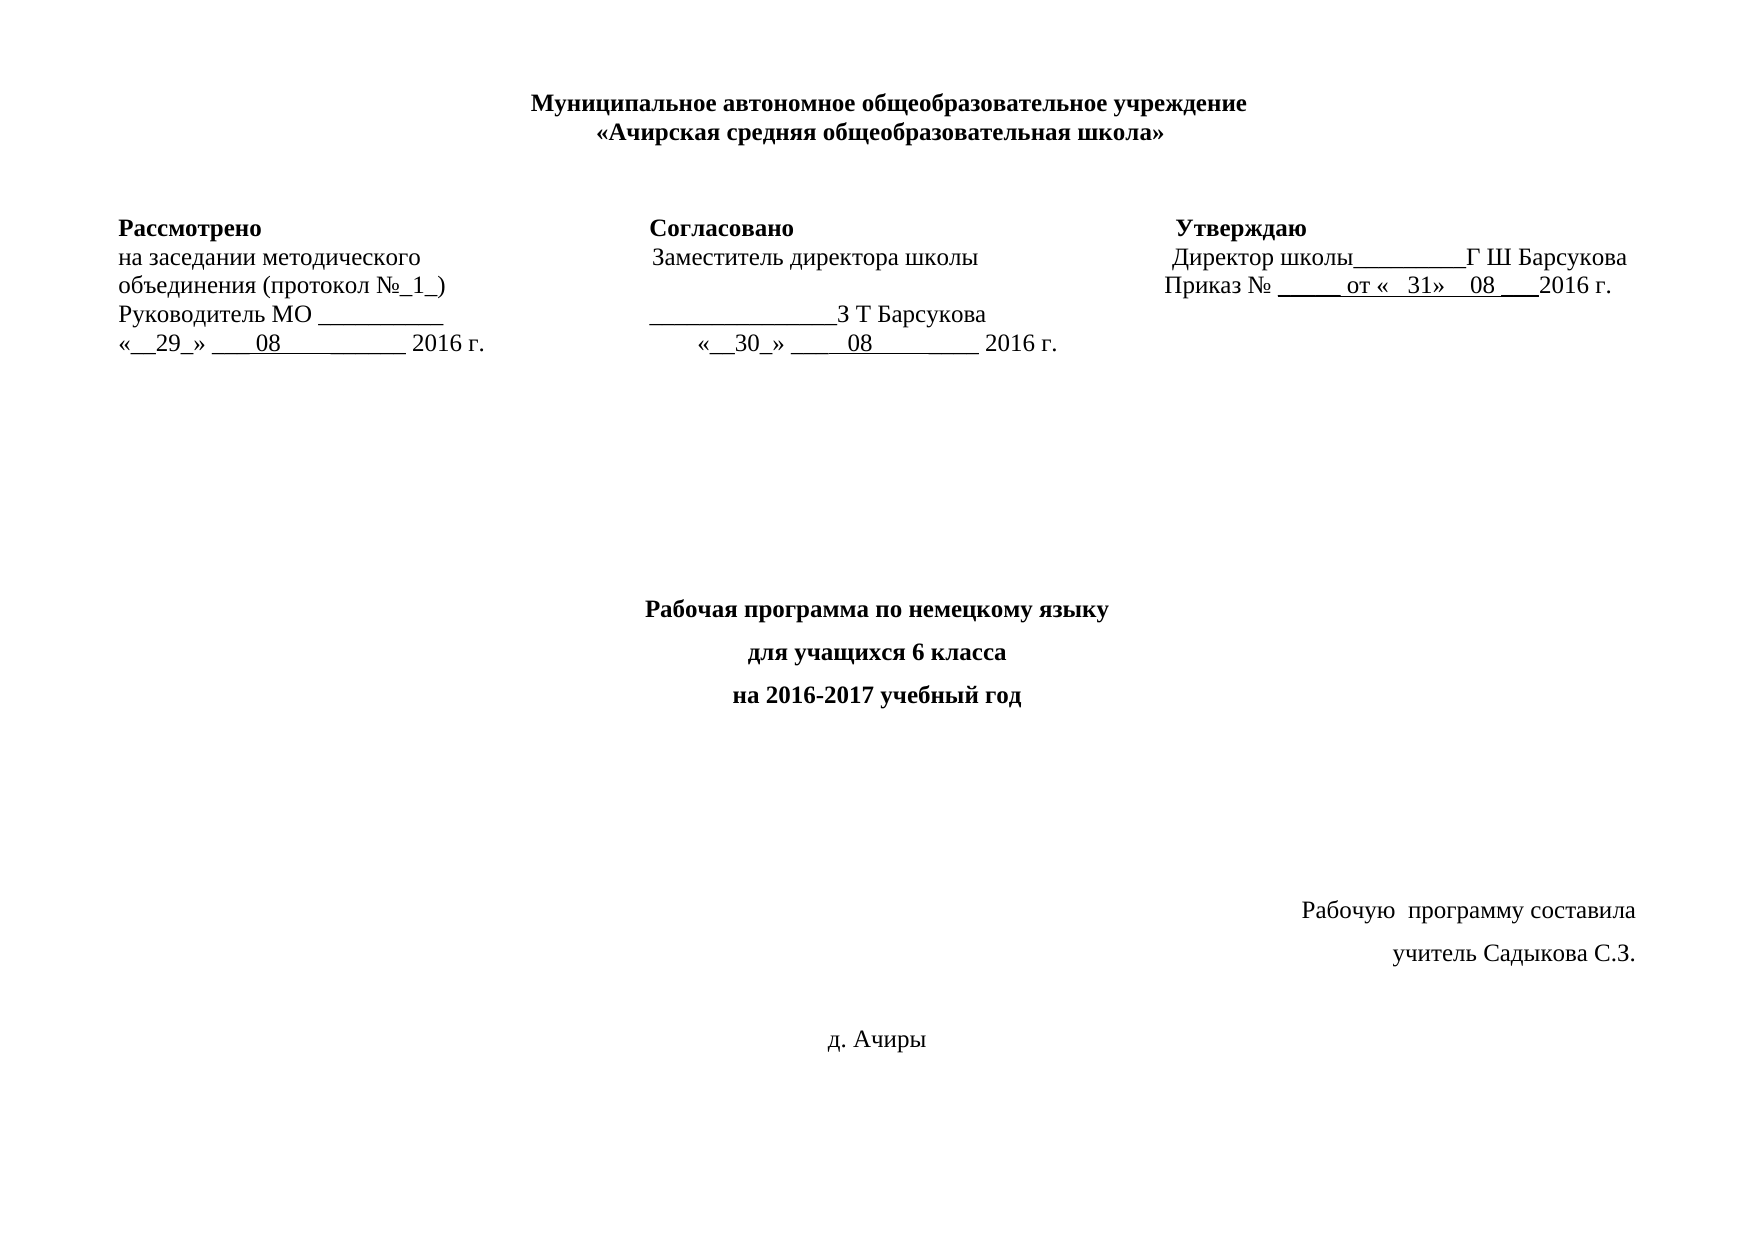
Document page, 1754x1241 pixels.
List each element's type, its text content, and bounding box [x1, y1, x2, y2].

text учитель Садыкова С.З. [118, 938, 1636, 967]
text «Ачирская средняя общеобразовательная школа» [118, 117, 1636, 146]
text для учащихся 6 класса [118, 637, 1636, 666]
text Руководитель МО __________ _______________З Т Барсукова [118, 299, 1636, 328]
text «__29_» ___ 08 ______ 2016 г. «__30_» ___ 08 ____ 2016 г. [118, 328, 1636, 357]
text Рабочую программу составила [118, 895, 1636, 924]
text Рабочая программа по немецкому языку [118, 594, 1636, 623]
text Муниципальное автономное общеобразовательное учреждение [118, 88, 1636, 117]
text на 2016-2017 учебный год [118, 680, 1636, 709]
text на заседании методического Заместитель директора школы Директор школы_________Г Ш Барсукова [118, 242, 1636, 271]
text Рассмотрено Согласовано Утверждаю [118, 213, 1636, 242]
text д. Ачиры [118, 1024, 1636, 1053]
text объединения (протокол №_1_) Приказ № _____ от « 31» 08 ___2016 г. [118, 271, 1636, 299]
